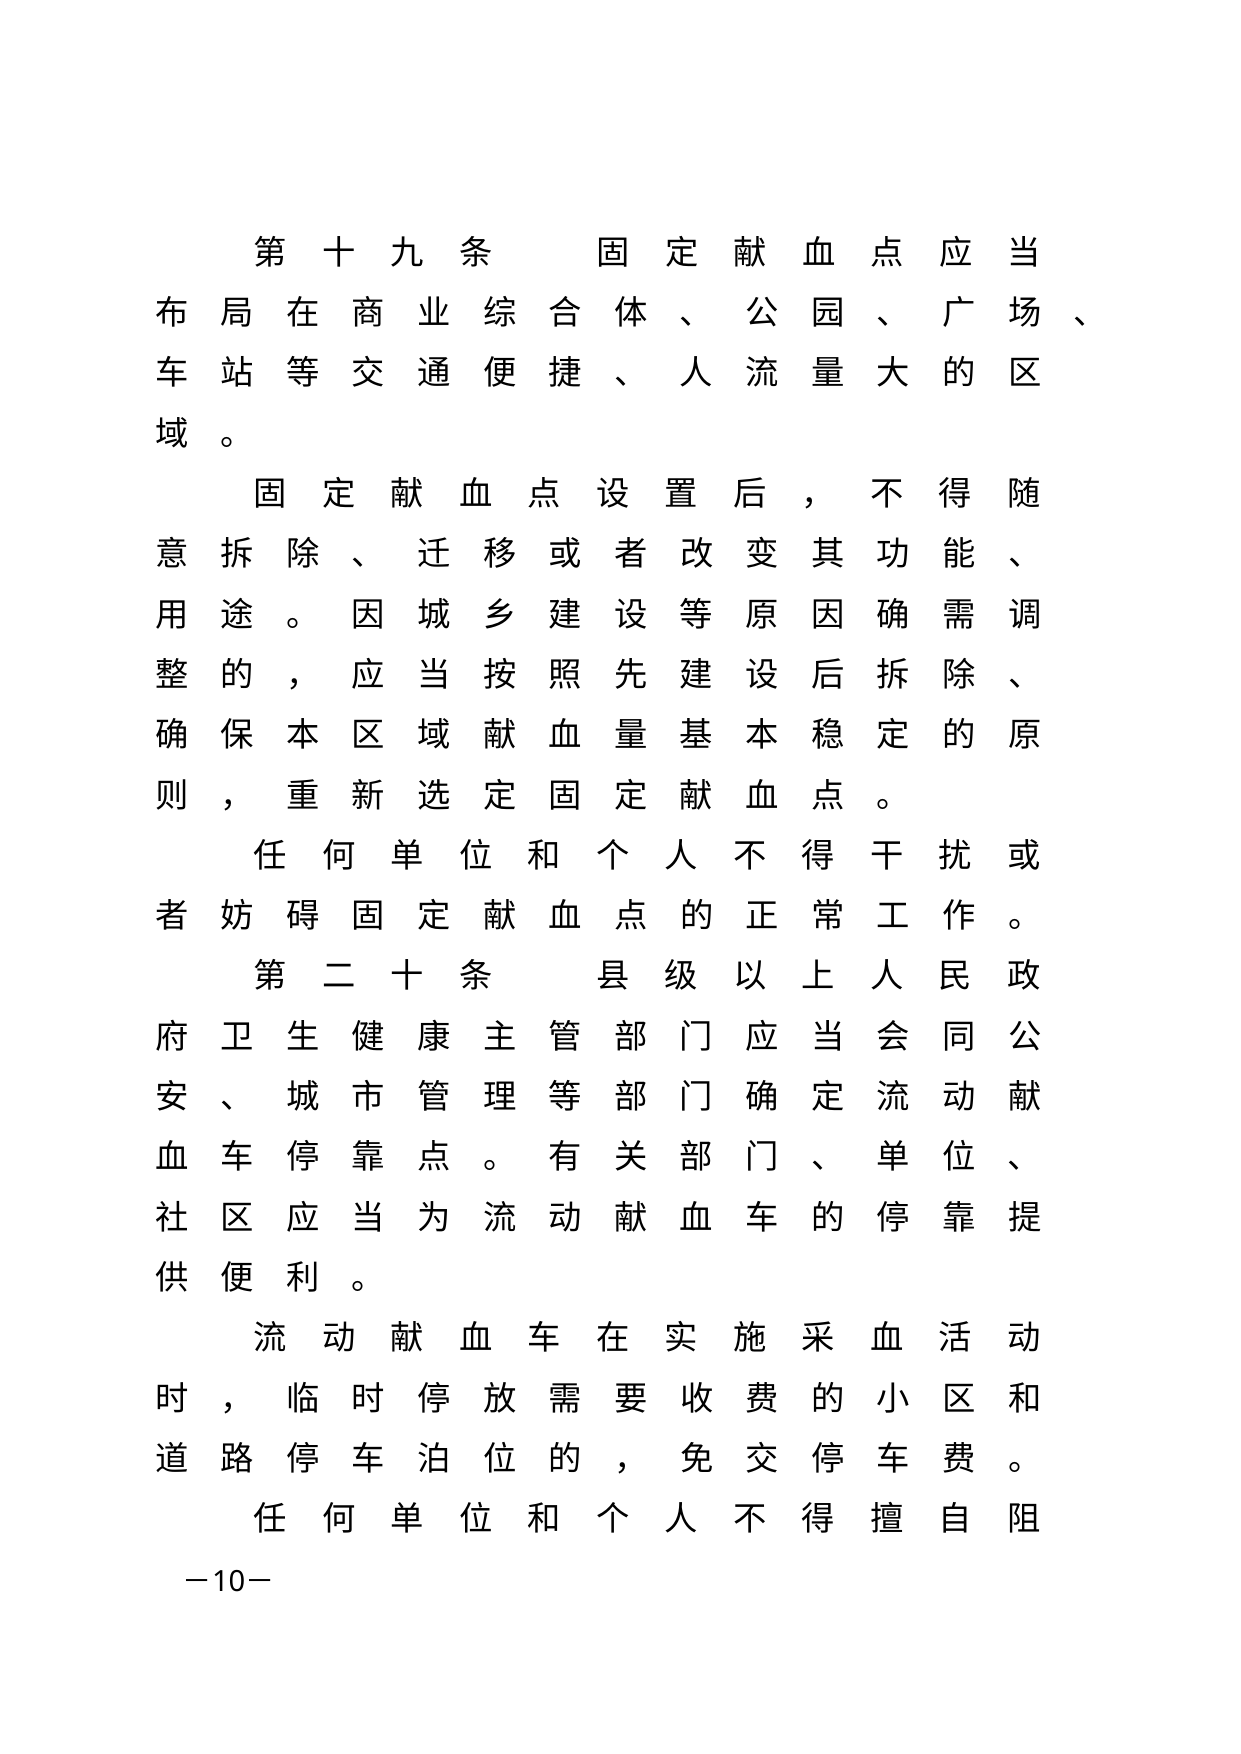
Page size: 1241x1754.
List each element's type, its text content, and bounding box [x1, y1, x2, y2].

text 第十九条 固定献血点应当布局在商业综合体、公园、广场、车站等交通便捷、人流量大的区域。 [155, 219, 1073, 461]
text 任何单位和个人不得擅自阻止流动献血车停靠，干扰或者妨碍流动献血车的正常工作。 [155, 1486, 1073, 1546]
text 第二十条 县级以上人民政府卫生健康主管部门应当会同公安、城市管理等部门确定流动献血车停靠点。有关部门、单位、社区应当为流动献血车的停靠提供便利。 [155, 943, 1073, 1305]
text 固定献血点设置后，不得随意拆除、迁移或者改变其功能、用途。因城乡建设等原因确需调整的，应当按照先建设后拆除、确保本区域献血量基本稳定的原则，重新选定固定献血点。 [155, 461, 1073, 823]
text 任何单位和个人不得干扰或者妨碍固定献血点的正常工作。 [155, 823, 1073, 943]
text 流动献血车在实施采血活动时，临时停放需要收费的小区和道路停车泊位的，免交停车费。 [155, 1305, 1073, 1486]
